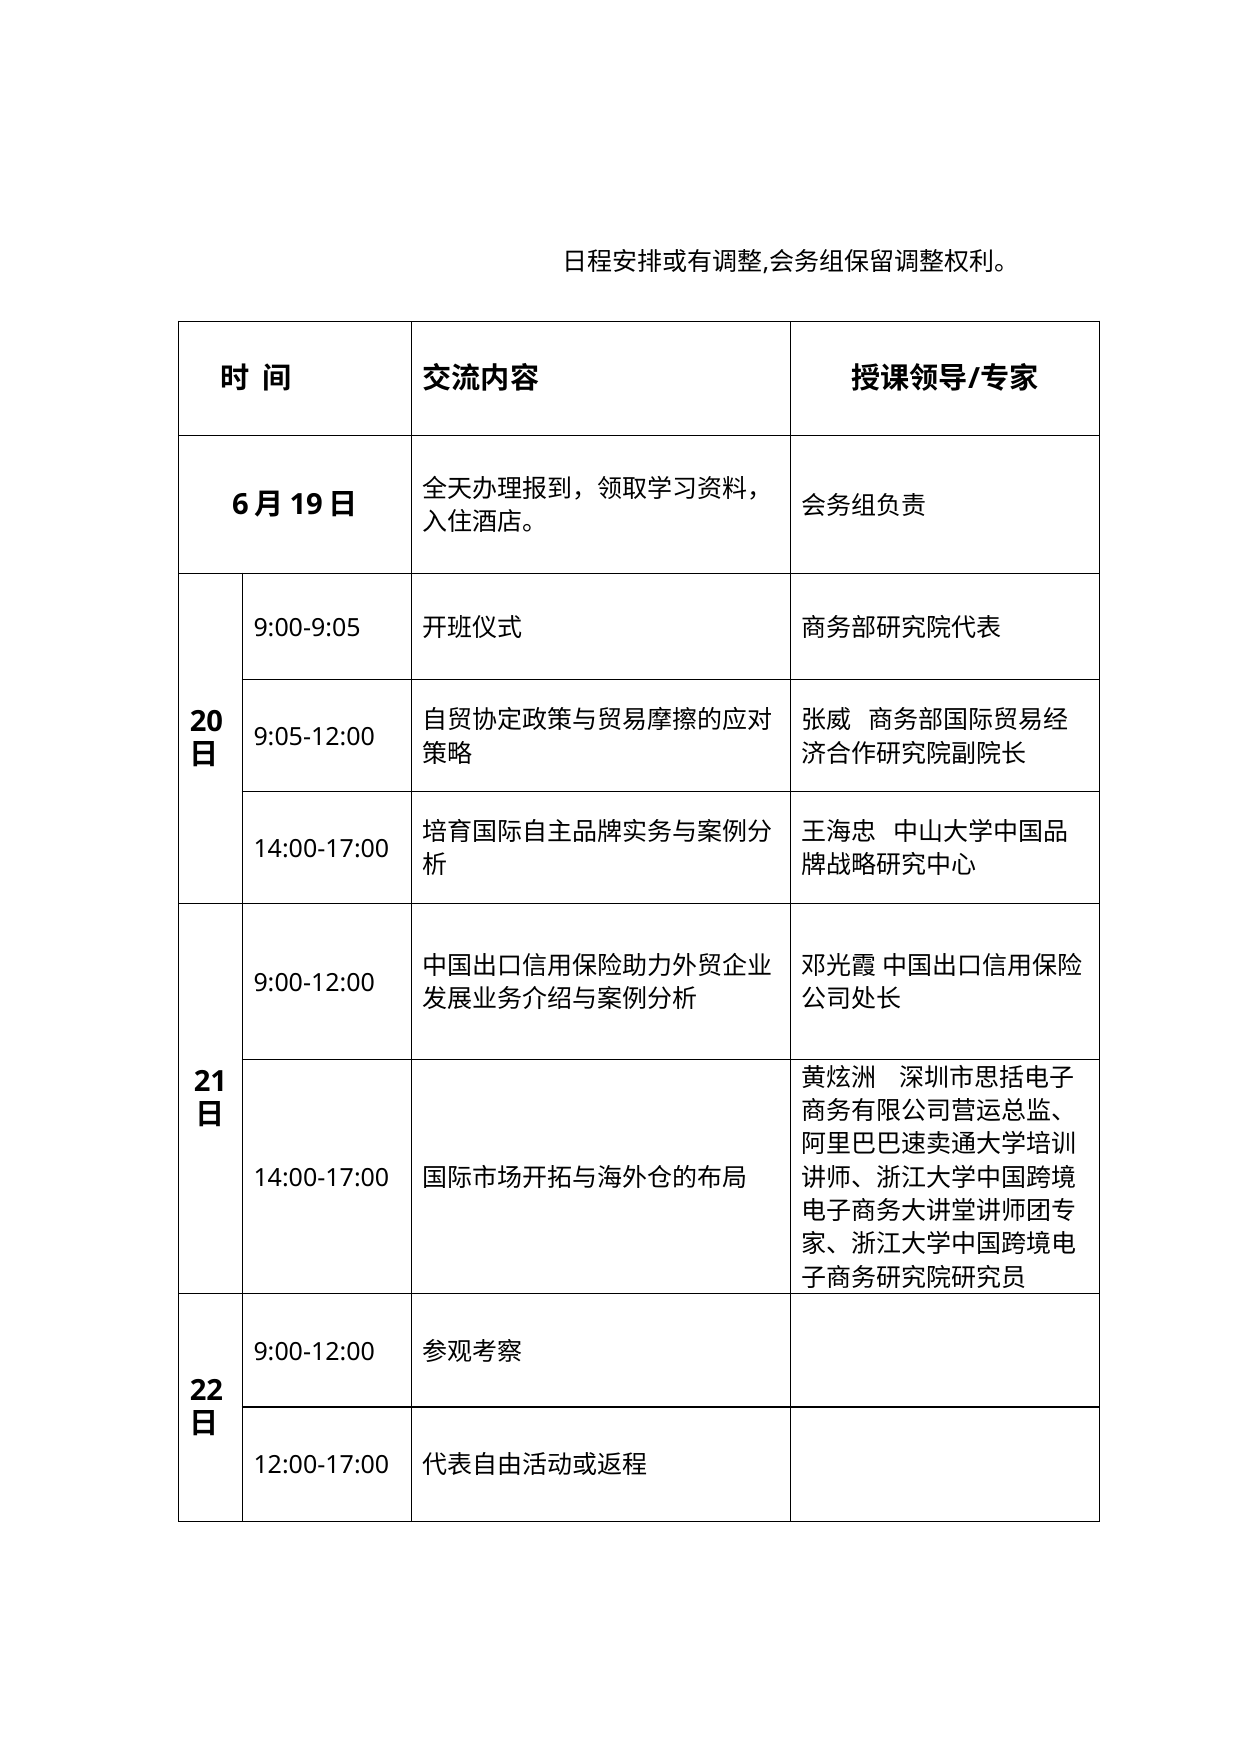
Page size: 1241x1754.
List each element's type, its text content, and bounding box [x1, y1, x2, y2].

table_cell 12:00-17:00 [243, 1408, 411, 1521]
table_cell 6月19日 [179, 436, 411, 572]
table_cell 全天办理报到，领取学习资料，入住酒店。 [412, 436, 790, 572]
table_cell 中国出口信用保险助力外贸企业发展业务介绍与案例分析 [412, 904, 790, 1058]
table_cell 会务组负责 [791, 436, 1099, 572]
table_cell 21日 [179, 904, 242, 1293]
table_cell 14:00-17:00 [243, 792, 411, 902]
table_cell 张威 商务部国际贸易经济合作研究院副院长 [791, 680, 1099, 791]
table_cell 商务部研究院代表 [791, 574, 1099, 679]
table_cell 参观考察 [412, 1294, 790, 1406]
table_cell 9:00-9:05 [243, 574, 411, 679]
table_cell [791, 1408, 1099, 1521]
table_cell 培育国际自主品牌实务与案例分析 [412, 792, 790, 902]
table_cell 国际市场开拓与海外仓的布局 [412, 1060, 790, 1293]
table_cell 14:00-17:00 [243, 1060, 411, 1293]
table_cell 9:00-12:00 [243, 1294, 411, 1406]
table_cell 王海忠 中山大学中国品牌战略研究中心 [791, 792, 1099, 902]
table_header 授课领导/专家 [791, 322, 1099, 435]
table_header 时 间 [179, 322, 411, 435]
table_header 交流内容 [412, 322, 790, 435]
text 日程安排或有调整,会务组保留调整权利。 [187, 227, 1053, 292]
table_cell 代表自由活动或返程 [412, 1408, 790, 1521]
table_cell 黄炫洲 深圳市思括电子商务有限公司营运总监、阿里巴巴速卖通大学培训讲师、浙江大学中国跨境电子商务大讲堂讲师团专家、浙江大学中国跨境电子商务研究院研究员 [791, 1060, 1099, 1293]
table_cell [791, 1294, 1099, 1406]
table_cell 开班仪式 [412, 574, 790, 679]
table_cell 自贸协定政策与贸易摩擦的应对策略 [412, 680, 790, 791]
table_cell 邓光霞 中国出口信用保险公司处长 [791, 904, 1099, 1058]
table_cell 20日 [179, 574, 242, 902]
table_cell 9:05-12:00 [243, 680, 411, 791]
table_cell 9:00-12:00 [243, 904, 411, 1058]
table_cell 22日 [179, 1294, 242, 1521]
